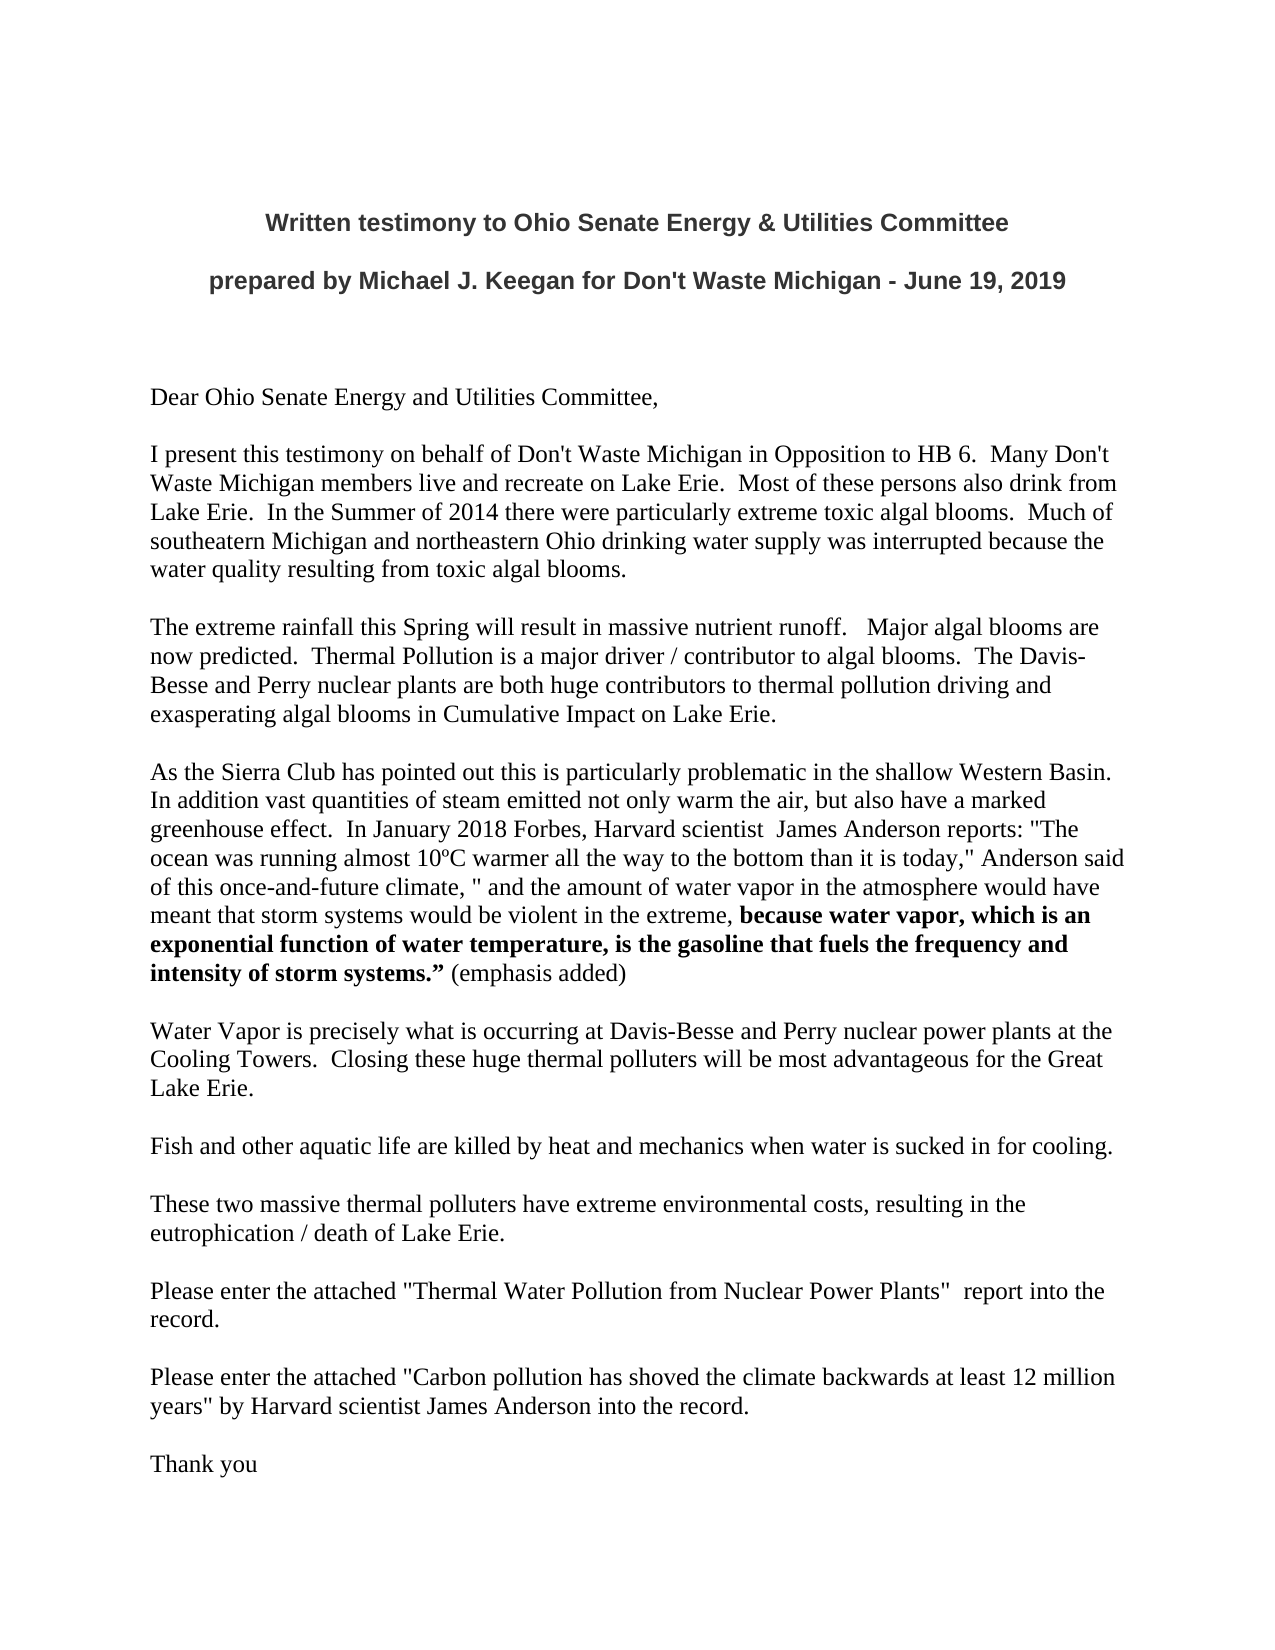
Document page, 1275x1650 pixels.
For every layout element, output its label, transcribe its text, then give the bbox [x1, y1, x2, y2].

text As the Sierra Club has pointed out this is particularly problematic in the shallow Western Basin. In addition vast quantities of steam emitted not only warm the air, but also have a marked greenhouse effect. In January 2018 Forbes, Harvard scientist James Anderson reports: "The ocean was running almost 10ºC warmer all the way to the bottom than it is today," Anderson said of this once-and-future climate, " and the amount of water vapor in the atmosphere would have meant that storm systems would be violent in the extreme, because water vapor, which is an exponential function of water temperature, is the gasoline that fuels the frequency and intensity of storm systems.” (emphasis added) [150, 757, 1125, 987]
text Water Vapor is precisely what is occurring at Davis-Besse and Perry nuclear power plants at the Cooling Towers. Closing these huge thermal polluters will be most advantageous for the Great Lake Erie. [150, 1016, 1125, 1102]
text Dear Ohio Senate Energy and Utilities Committee, [150, 382, 1125, 410]
text I present this testimony on behalf of Don't Waste Michigan in Opposition to HB 6. Many Don't Waste Michigan members live and recreate on Lake Erie. Most of these persons also drink from Lake Erie. In the Summer of 2014 there were particularly extreme toxic algal blooms. Much of southeatern Michigan and northeastern Ohio drinking water supply was interrupted because the water quality resulting from toxic algal blooms. [150, 439, 1125, 583]
text prepared by Michael J. Keegan for Don't Waste Michigan - June 19, 2019 [150, 266, 1125, 294]
text Written testimony to Ohio Senate Energy & Utilities Committee [150, 208, 1125, 237]
text Please enter the attached "Carbon pollution has shoved the climate backwards at least 12 million years" by Harvard scientist James Anderson into the record. [150, 1362, 1125, 1420]
text Thank you [150, 1449, 1125, 1478]
text Fish and other aquatic life are killed by heat and mechanics when water is sucked in for cooling. [150, 1131, 1125, 1160]
text Please enter the attached "Thermal Water Pollution from Nuclear Power Plants" report into the record. [150, 1276, 1125, 1333]
text These two massive thermal polluters have extreme environmental costs, resulting in the eutrophication / death of Lake Erie. [150, 1189, 1125, 1247]
text The extreme rainfall this Spring will result in massive nutrient runoff. Major algal blooms are now predicted. Thermal Pollution is a major driver / contributor to algal blooms. The Davis-Besse and Perry nuclear plants are both huge contributors to thermal pollution driving and exasperating algal blooms in Cumulative Impact on Lake Erie. [150, 612, 1125, 727]
